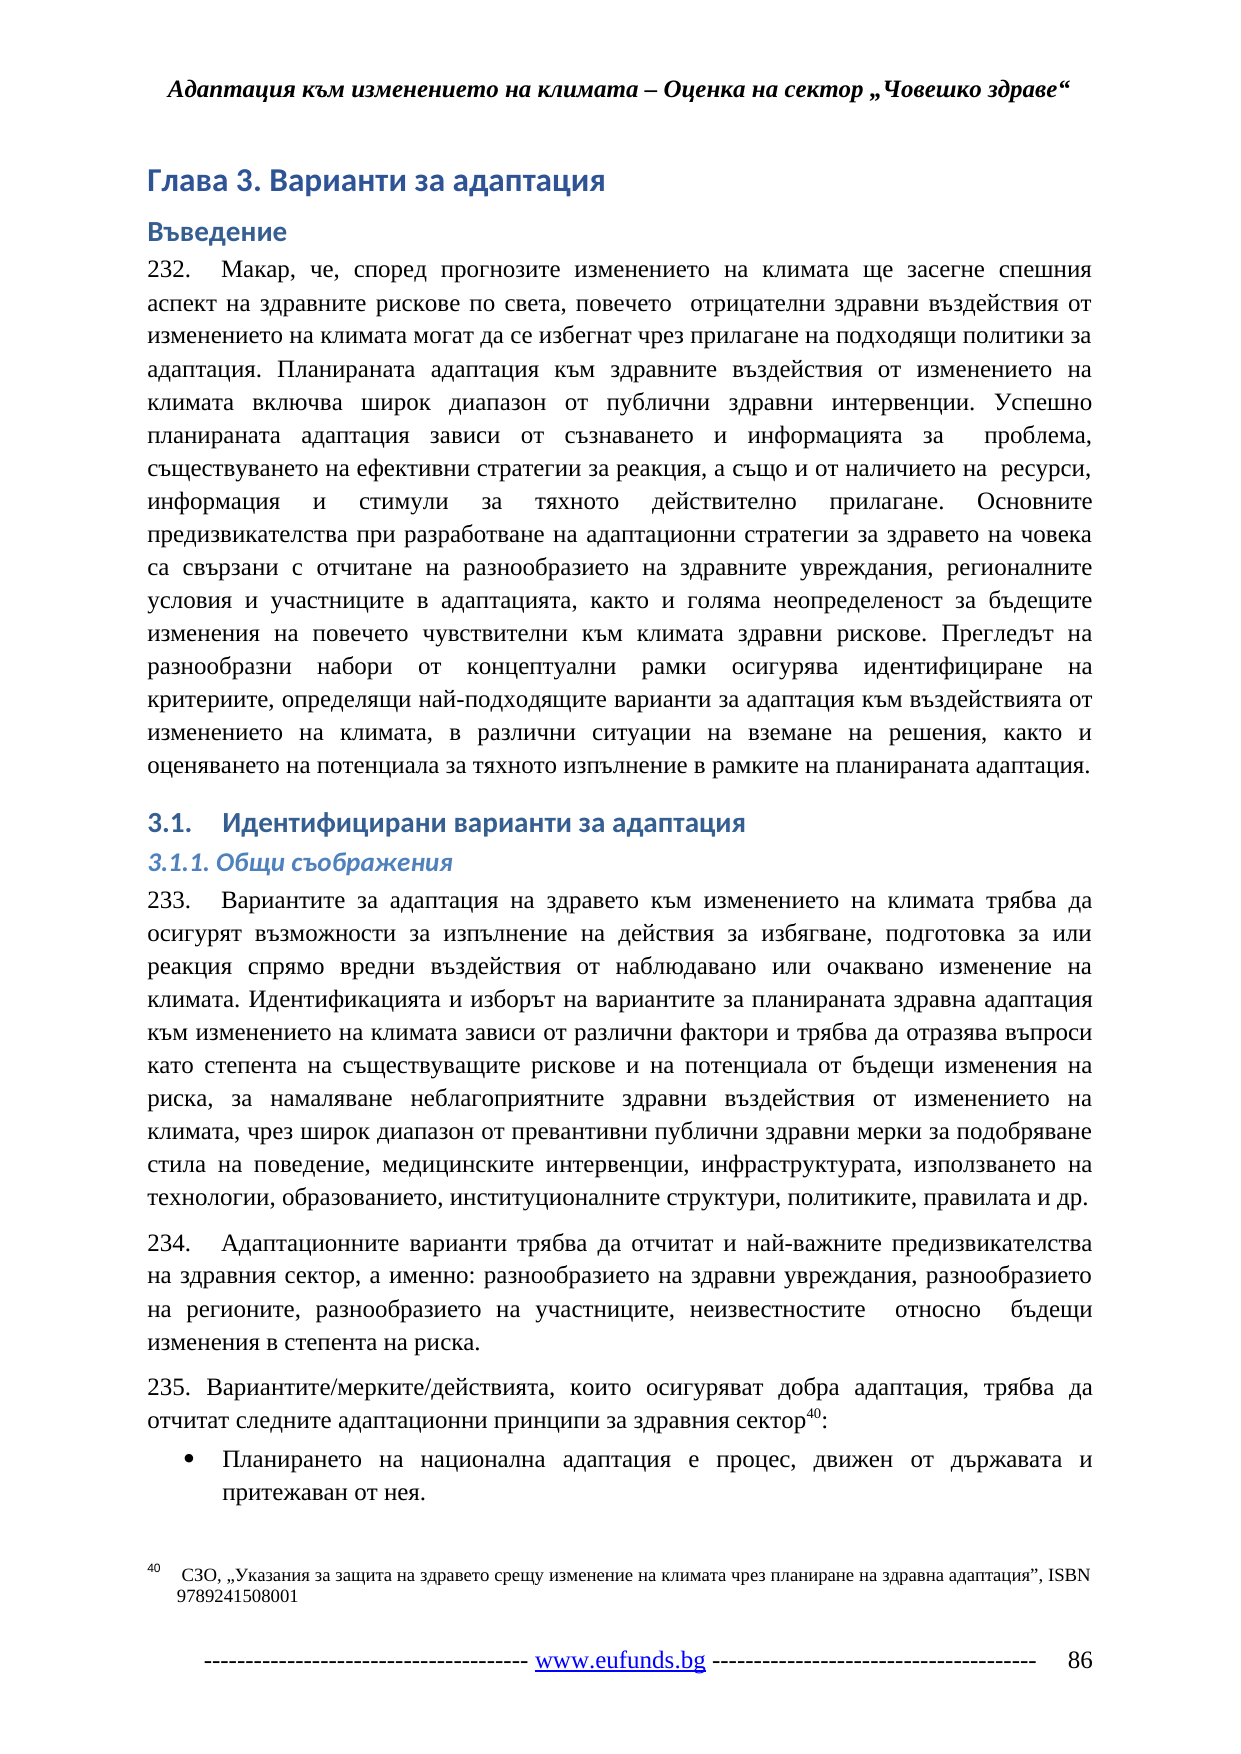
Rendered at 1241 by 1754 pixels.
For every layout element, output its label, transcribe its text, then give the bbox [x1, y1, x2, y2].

text Въведение [147, 213, 1093, 248]
text Вариантите/мерките/действията, които осигуряват добра адаптация, трябва да отчитат следните адаптационни принципи за здравния сектор: [147, 1372, 1093, 1434]
list Планирането на национална адаптация е процес, движен от държавата и притежаван от нея. [184, 1444, 1093, 1506]
subtitle 3.1.1. Общи съображения [147, 846, 1093, 879]
subtitle Глава 3. Варианти за адаптация [147, 159, 1093, 200]
text Адаптационните варианти трябва да отчитат и най-важните предизвикателства на здравния сектор, а именно: разнообразието на здравни увреждания, разнообразието на регионите, разнообразието на участниците, неизвестностите относно бъдещи изменения в степента на риска. [147, 1228, 1093, 1355]
text Макар, че, според прогнозите изменението на климата ще засегне спешния аспект на здравните рискове по света, повечето отрицателни здравни въздействия от изменението на климата могат да се избегнат чрез прилагане на подходящи политики за адаптация. Планираната адаптация към здравните въздействия от изменението на климата включва широк диапазон от публични здравни интервенции. Успешно планираната адаптация зависи от съзнаването и информацията за проблема, съществуването на ефективни стратегии за реакция, а също и от наличието на ресурси, информация и стимули за тяхното действително прилагане. Основните предизвикателства при разработване на адаптационни стратегии за здравето на човека са свързани с отчитане на разнообразието на здравните увреждания, регионалните условия и участниците в адаптацията, както и голяма неопределеност за бъдещите изменения на повечето чувствителни към климата здравни рискове. Прегледът на разнообразни набори от концептуални рамки осигурява идентифициране на критериите, определящи най-подходящите варианти за адаптация към въздействията от изменението на климата, в различни ситуации на вземане на решения, както и оценяването на потенциала за тяхното изпълнение в рамките на планираната адаптация. [147, 254, 1093, 779]
text Вариантите за адаптация на здравето към изменението на климата трябва да осигурят възможности за изпълнение на действия за избягване, подготовка за или реакция спрямо вредни въздействия от наблюдавано или очаквано изменение на климата. Идентификацията и изборът на вариантите за планираната здравна адаптация към изменението на климата зависи от различни фактори и трябва да отразява въпроси като степента на съществуващите рискове и на потенциала от бъдещи изменения на риска, за намаляване неблагоприятните здравни въздействия от изменението на климата, чрез широк диапазон от превантивни публични здравни мерки за подобряване стила на поведение, медицинските интервенции, инфраструктурата, използването на технологии, образованието, институционалните структури, политиките, правилата и др. [147, 885, 1093, 1211]
subtitle 3.1. Идентифицирани варианти за адаптация [147, 804, 1093, 839]
